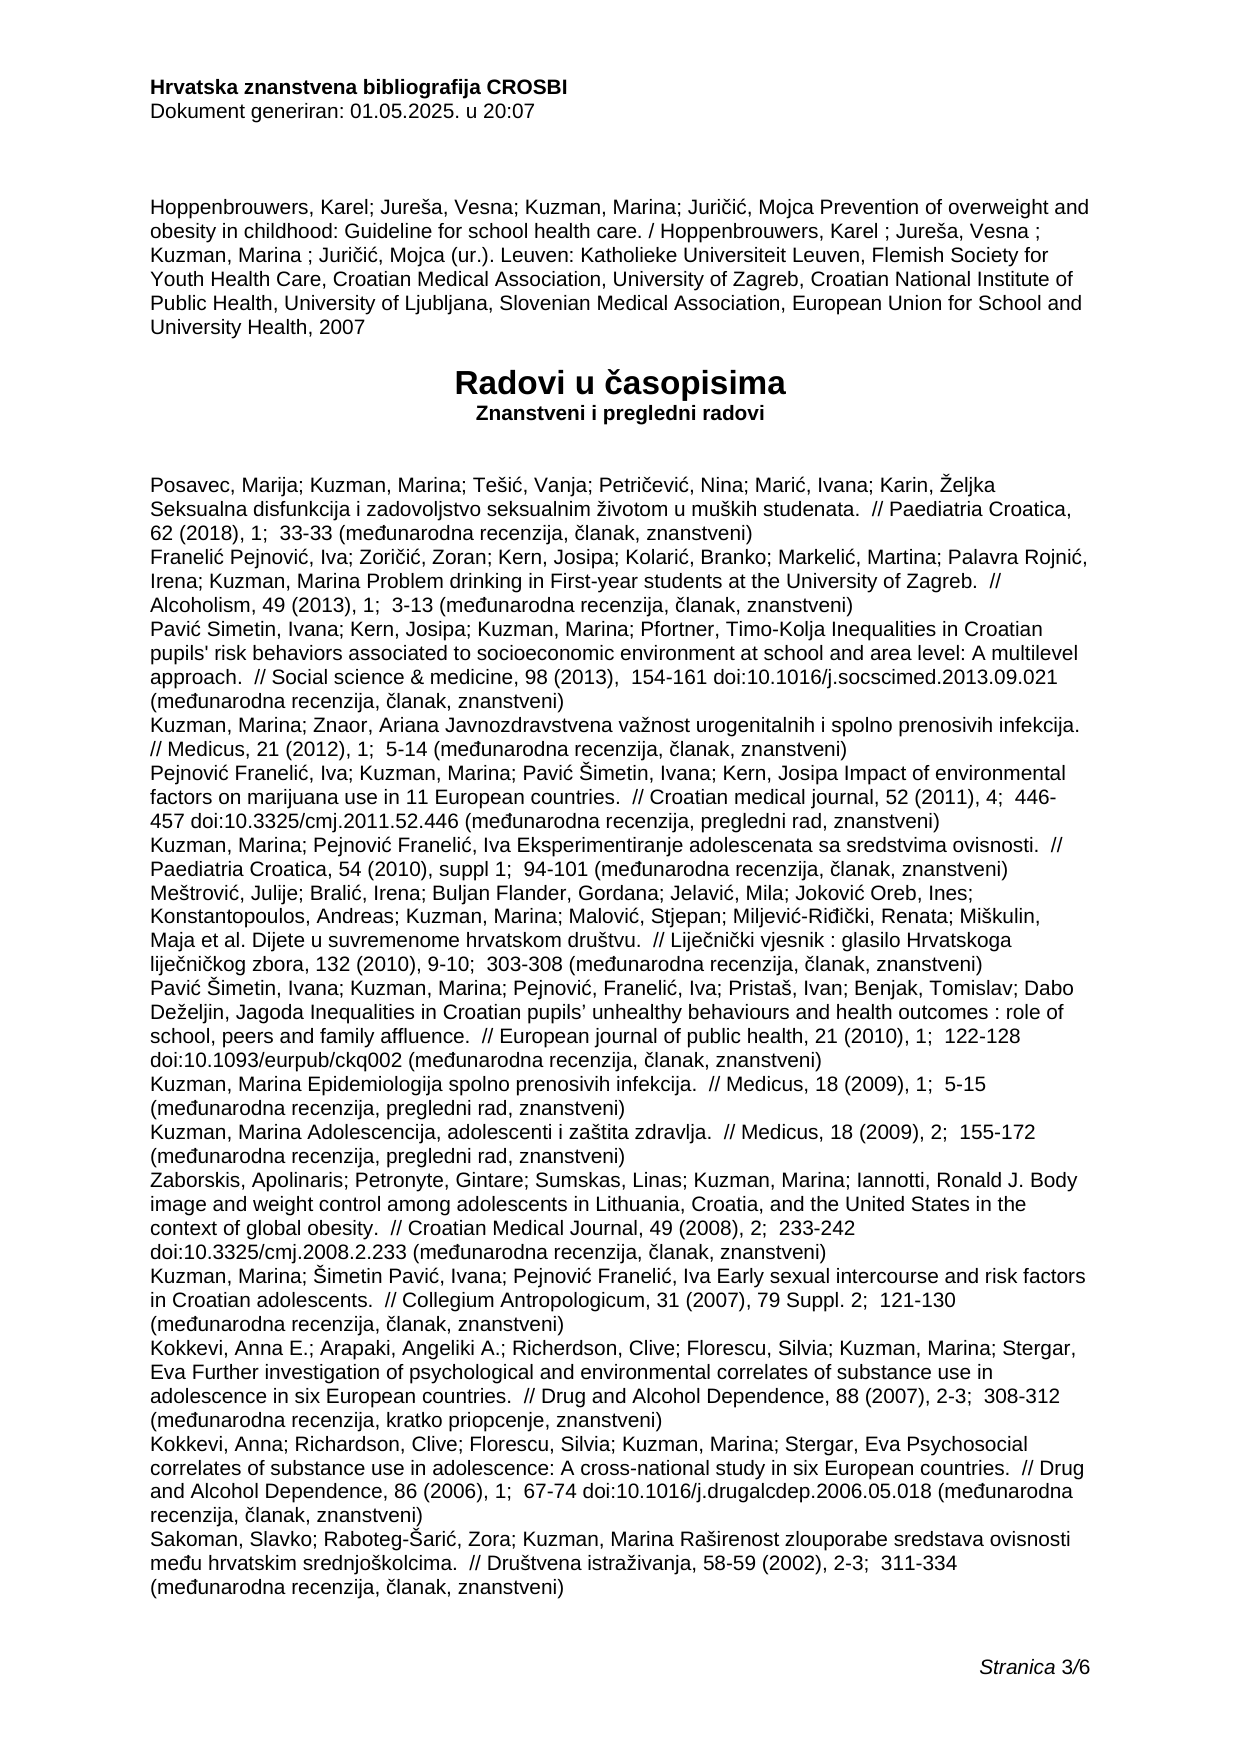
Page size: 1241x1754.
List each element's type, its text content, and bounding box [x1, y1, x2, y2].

text Sakoman, Slavko; Raboteg-Šarić, Zora; Kuzman, Marina [150, 1527, 1090, 1599]
text Kuzman, Marina [150, 1072, 1090, 1120]
text Meštrović, Julije; Bralić, Irena; Buljan Flander, Gordana; Jelavić, Mila; Joković Oreb, Ines; Konstantopoulos, Andreas; Kuzman, Marina; Malović, Stjepan; Miljević-Riđički, Renata; Miškulin, Maja et al. [150, 880, 1090, 976]
text Pejnović Franelić, Iva; Kuzman, Marina; Pavić Šimetin, Ivana; Kern, Josipa [150, 761, 1090, 832]
text Franelić Pejnović, Iva; Zoričić, Zoran; Kern, Josipa; Kolarić, Branko; Markelić, Martina; Palavra Rojnić, Irena; Kuzman, Marina [150, 545, 1090, 617]
text Posavec, Marija; Kuzman, Marina; Tešić, Vanja; Petričević, Nina; Marić, Ivana; Karin, Željka [150, 473, 1090, 545]
text Kuzman, Marina; Pejnović Franelić, Iva [150, 832, 1090, 880]
text Pavić Šimetin, Ivana; Kuzman, Marina; Pejnović, Franelić, Iva; Pristaš, Ivan; Benjak, Tomislav; Dabo Deželjin, Jagoda [150, 976, 1090, 1072]
subtitle Radovi u časopisima [150, 363, 1090, 401]
text Kuzman, Marina [150, 1120, 1090, 1168]
text Hoppenbrouwers, Karel; Jureša, Vesna; Kuzman, Marina; Juričić, Mojca [150, 195, 1090, 339]
text Kokkevi, Anna E.; Arapaki, Angeliki A.; Richerdson, Clive; Florescu, Silvia; Kuzman, Marina; Stergar, Eva [150, 1336, 1090, 1431]
text Pavić Simetin, Ivana; Kern, Josipa; Kuzman, Marina; Pfortner, Timo-Kolja [150, 617, 1090, 713]
text Kuzman, Marina; Znaor, Ariana [150, 713, 1090, 761]
text Kokkevi, Anna; Richardson, Clive; Florescu, Silvia; Kuzman, Marina; Stergar, Eva [150, 1431, 1090, 1527]
text Kuzman, Marina; Šimetin Pavić, Ivana; Pejnović Franelić, Iva [150, 1264, 1090, 1336]
subtitle Znanstveni i pregledni radovi [150, 401, 1090, 425]
text Zaborskis, Apolinaris; Petronyte, Gintare; Sumskas, Linas; Kuzman, Marina; Iannotti, Ronald J. [150, 1168, 1090, 1264]
